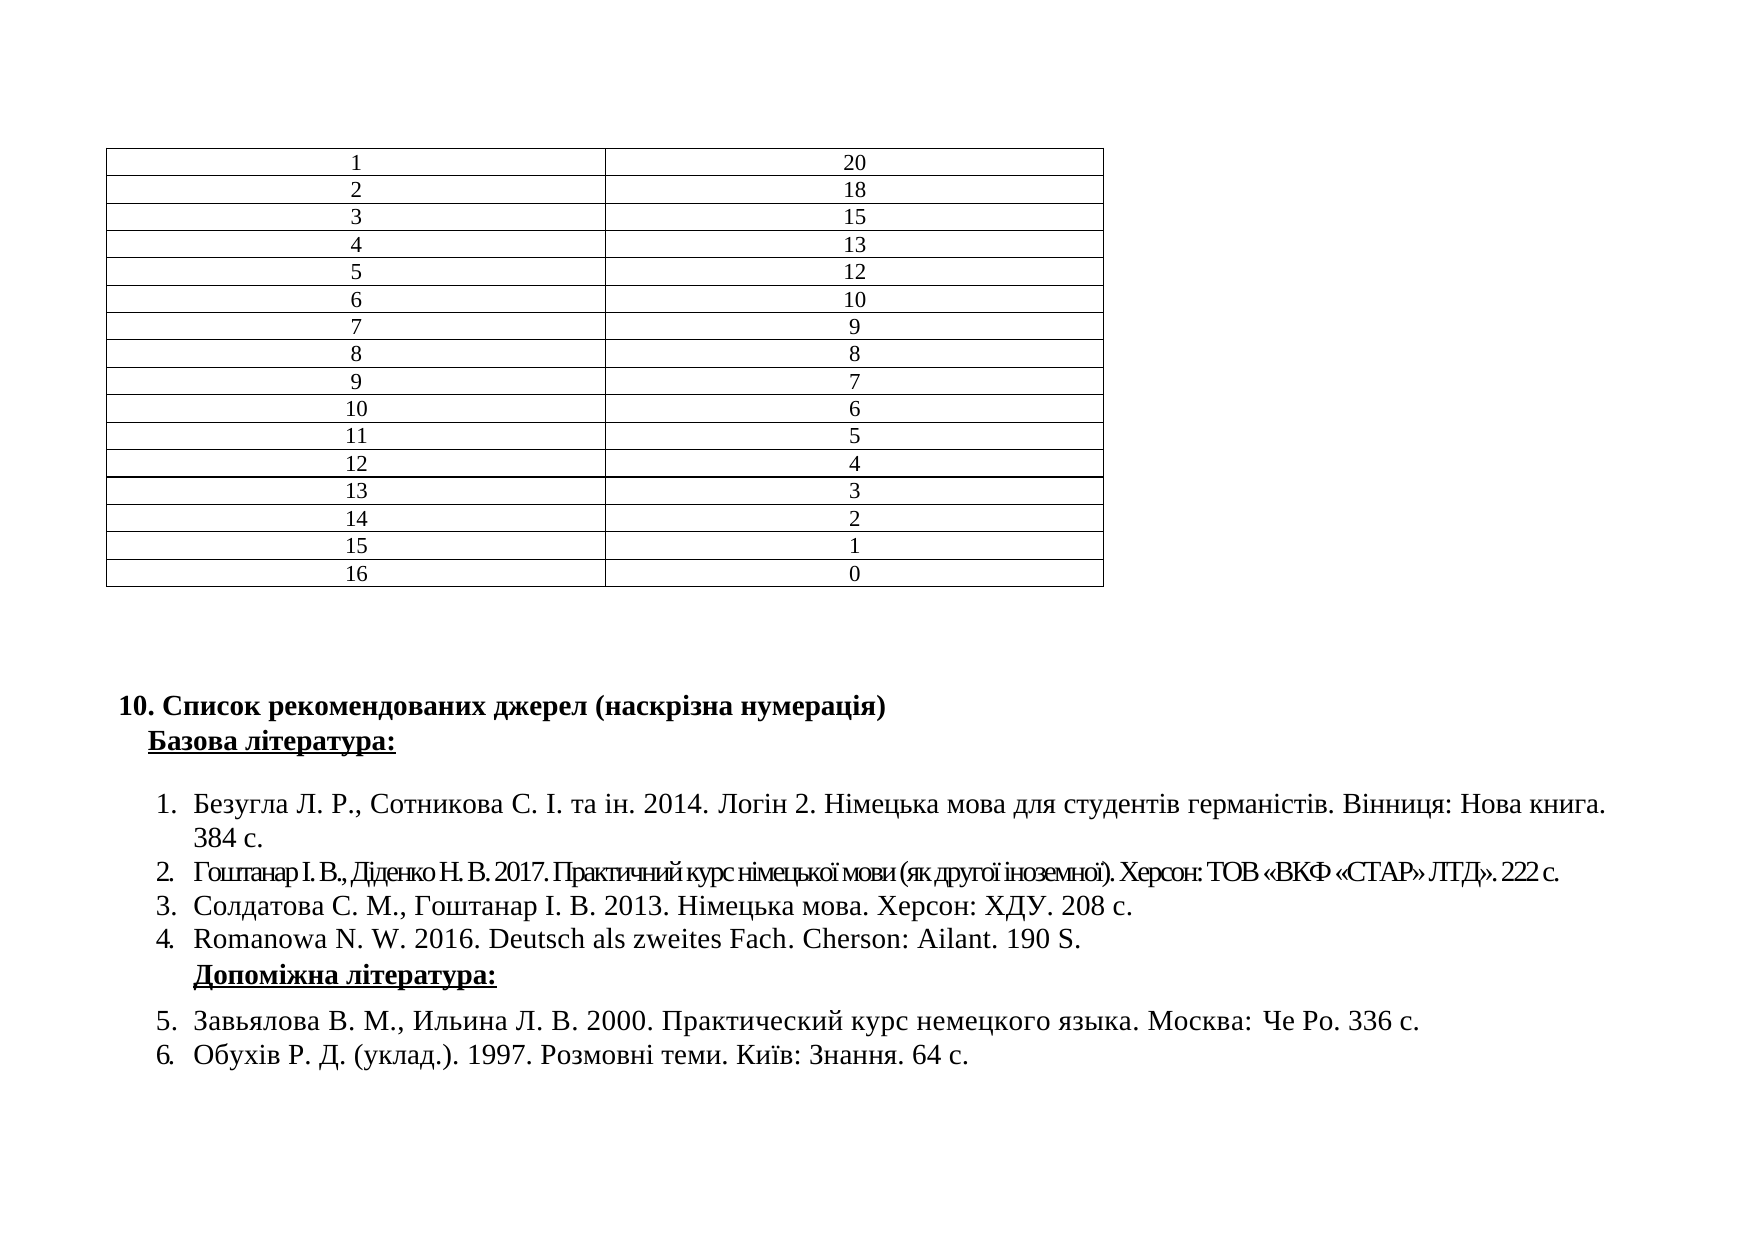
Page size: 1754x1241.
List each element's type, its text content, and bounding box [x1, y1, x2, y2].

table_cell 18 [606, 176, 1103, 202]
table_cell 16 [107, 560, 605, 586]
table_cell 12 [606, 258, 1103, 284]
table_cell 3 [107, 204, 605, 230]
table_cell 1 [606, 532, 1103, 558]
table_cell 15 [606, 204, 1103, 230]
table_cell 2 [606, 505, 1103, 531]
list Завьялова В. М., Ильина Л. В. 2000. Практический курс немецкого языка. Москва: Че Ро. 336 с. [156, 1003, 1606, 1036]
table_cell 13 [606, 231, 1103, 257]
table_cell 1 [107, 149, 605, 175]
table_cell 6 [107, 286, 605, 312]
table_cell 10 [606, 286, 1103, 312]
table_cell 9 [606, 313, 1103, 339]
table_cell 12 [107, 450, 605, 476]
table_cell 5 [107, 258, 605, 284]
list Безугла Л. Р., Сотникова С. І. та ін. 2014. Логін 2. Німецька мова для студентів германістів. Вінниця: Нова книга. 384 с. [156, 786, 1606, 853]
list Romanowa N. W. 2016. Deutsch als zweites Fach. Cherson: Ailant. 190 S. [156, 922, 1606, 955]
table_cell 20 [606, 149, 1103, 175]
table_cell 13 [107, 478, 605, 504]
list Солдатова С. М., Гоштанар І. В. 2013. Німецька мова. Херсон: ХДУ. 208 с. [156, 888, 1606, 922]
table_cell 8 [606, 340, 1103, 367]
table_cell 6 [606, 395, 1103, 422]
table_cell 15 [107, 532, 605, 558]
table_cell 7 [107, 313, 605, 339]
table_cell 10 [107, 395, 605, 422]
table_cell 8 [107, 340, 605, 367]
table_cell 2 [107, 176, 605, 202]
table_cell 9 [107, 368, 605, 394]
list Допоміжна література: [193, 956, 1606, 990]
table_cell 5 [606, 423, 1103, 449]
table_cell 4 [606, 450, 1103, 476]
table_cell 0 [606, 560, 1103, 586]
table_cell 14 [107, 505, 605, 531]
table_cell 4 [107, 231, 605, 257]
table_cell 3 [606, 478, 1103, 504]
list Обухів Р. Д. (уклад.). 1997. Розмовні теми. Київ: Знання. 64 с. [156, 1037, 1606, 1071]
text Базова література: [148, 722, 1606, 756]
table_cell 7 [606, 368, 1103, 394]
list Гоштанар І. В., Діденко Н. В. 2017. Практичний курс німецької мови (як другої іноземної). Херсон: ТОВ «ВКФ «СТАР» ЛТД». 222 с. [156, 854, 1606, 887]
text 10. Список рекомендованих джерел (наскрізна нумерація) [118, 688, 1606, 721]
table_cell 11 [107, 423, 605, 449]
